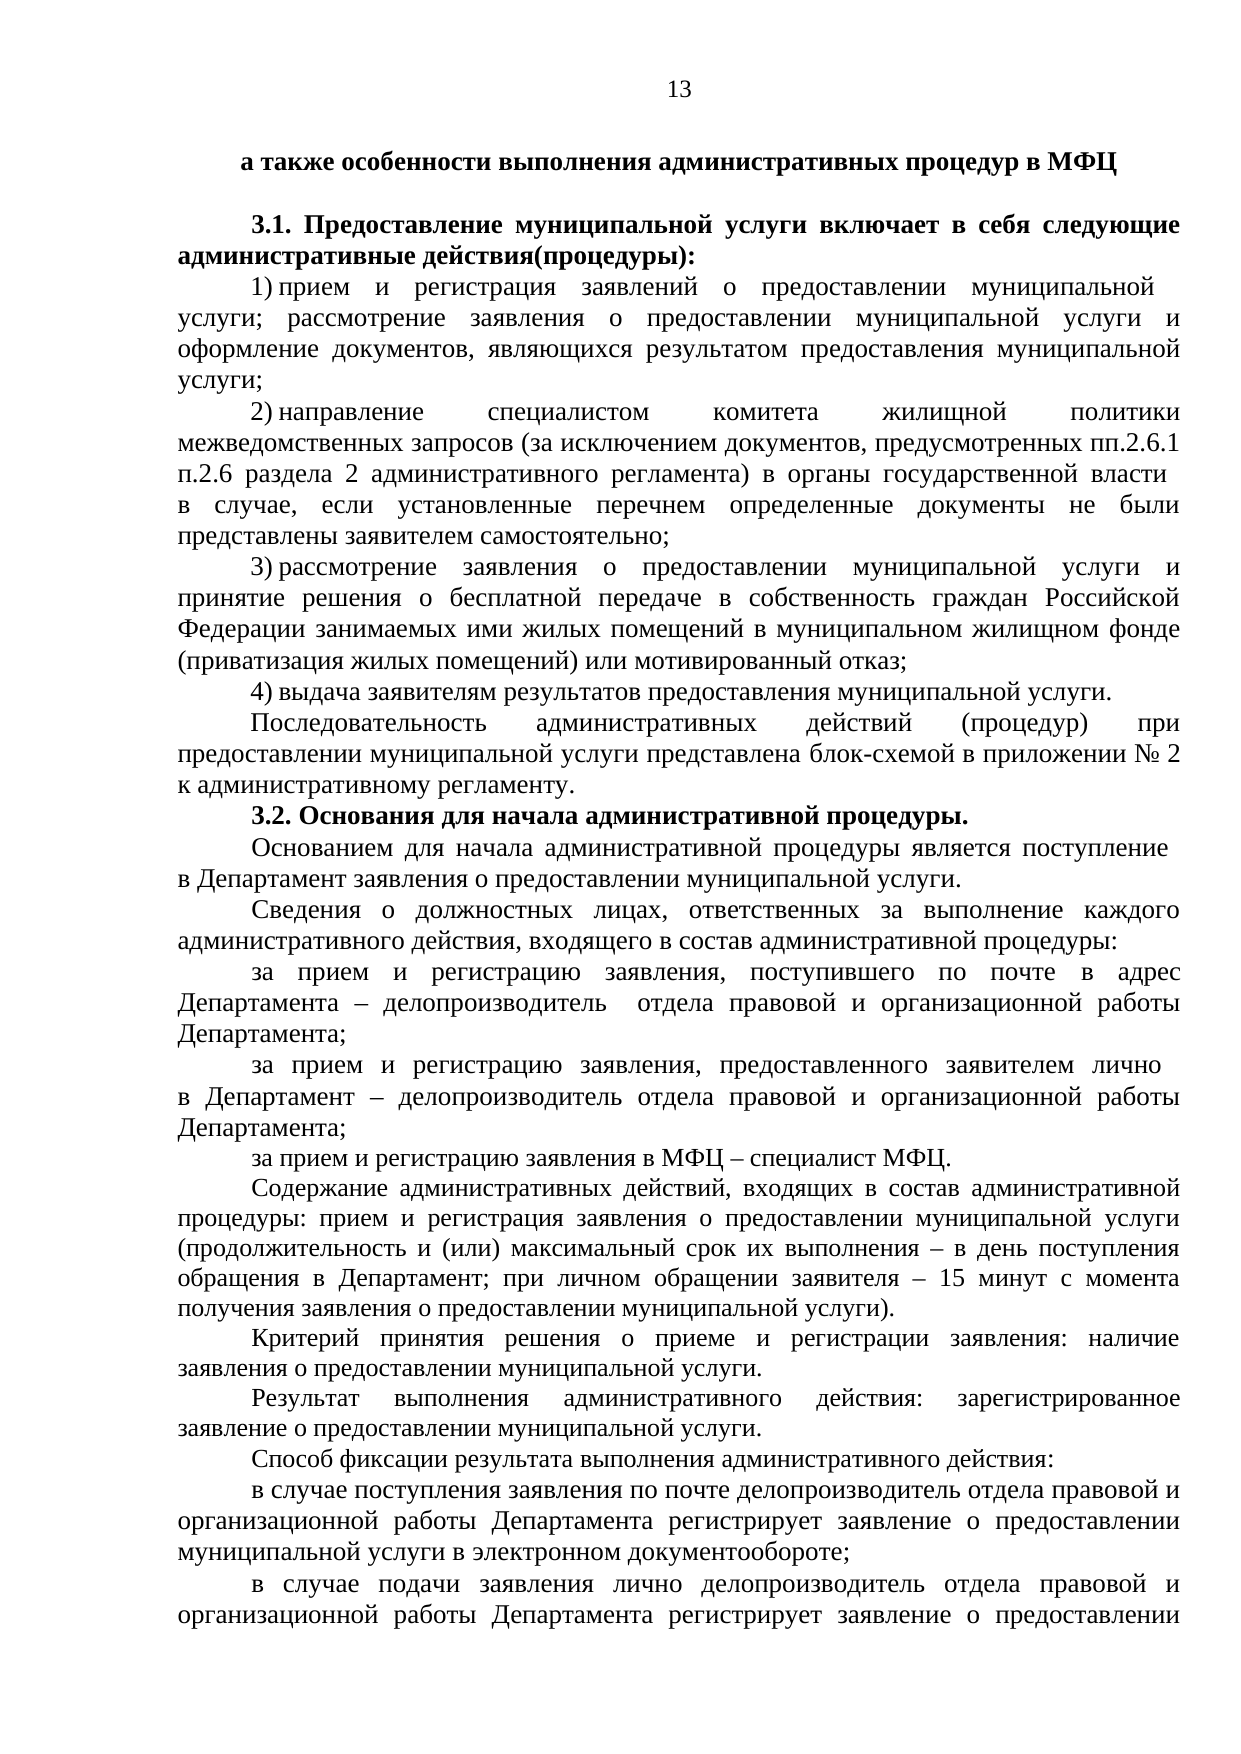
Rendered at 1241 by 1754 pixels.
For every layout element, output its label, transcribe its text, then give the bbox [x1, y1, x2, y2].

text а также особенности выполнения административных процедур в МФЦ [177, 145, 1181, 177]
text Критерий принятия решения о приеме и регистрации заявления: наличие заявления о предоставлении муниципальной услуги. [177, 1322, 1181, 1382]
list направление специалистом комитета жилищной политики межведомственных запросов (за исключением документов, предусмотренных пп.2.6.1 п.2.6 раздела 2 административного регламента) в органы государственной власти в случае, если установленные перечнем определенные документы не были представлены заявителем самостоятельно; [177, 394, 1181, 550]
text Способ фиксации результата выполнения административного действия: [177, 1442, 1181, 1473]
text 3.2. Основания для начала административной процедуры. [177, 799, 1181, 831]
text Результат выполнения административного действия: зарегистрированное заявление о предоставлении муниципальной услуги. [177, 1382, 1181, 1442]
text за прием и регистрацию заявления, поступившего по почте в адрес Департамента – делопроизводитель отдела правовой и организационной работы Департамента; [177, 955, 1181, 1049]
text Последовательность административных действий (процедур) при предоставлении муниципальной услуги представлена блок-схемой в приложении № 2 к административному регламенту. [177, 706, 1181, 799]
text 3.1. Предоставление муниципальной услуги включает в себя следующие административные действия(процедуры): [177, 208, 1181, 270]
text за прием и регистрацию заявления в МФЦ – специалист МФЦ. [177, 1142, 1181, 1172]
list прием и регистрация заявлений о предоставлении муниципальной услуги; рассмотрение заявления о предоставлении муниципальной услуги и оформление документов, являющихся результатом предоставления муниципальной услуги; [177, 270, 1181, 394]
list рассмотрение заявления о предоставлении муниципальной услуги и принятие решения о бесплатной передаче в собственность граждан Российской Федерации занимаемых ими жилых помещений в муниципальном жилищном фонде (приватизация жилых помещений) или мотивированный отказ; [177, 550, 1181, 675]
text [177, 1567, 1181, 1629]
text Содержание административных действий, входящих в состав административной процедуры: прием и регистрация заявления о предоставлении муниципальной услуги (продолжительность и (или) максимальный срок их выполнения – в день поступления обращения в Департамент; при личном обращении заявителя – 15 минут с момента получения заявления о предоставлении муниципальной услуги). [177, 1172, 1181, 1322]
list выдача заявителям результатов предоставления муниципальной услуги. [177, 675, 1181, 706]
text Сведения о должностных лицах, ответственных за выполнение каждого административного действия, входящего в состав административной процедуры: [177, 893, 1181, 955]
text в случае поступления заявления по почте делопроизводитель отдела правовой и организационной работы Департамента регистрирует заявление о предоставлении муниципальной услуги в электронном документообороте; [177, 1473, 1181, 1567]
text Основанием для начала административной процедуры является поступление в Департамент заявления о предоставлении муниципальной услуги. [177, 831, 1181, 893]
text за прием и регистрацию заявления, предоставленного заявителем лично в Департамент – делопроизводитель отдела правовой и организационной работы Департамента; [177, 1049, 1181, 1142]
